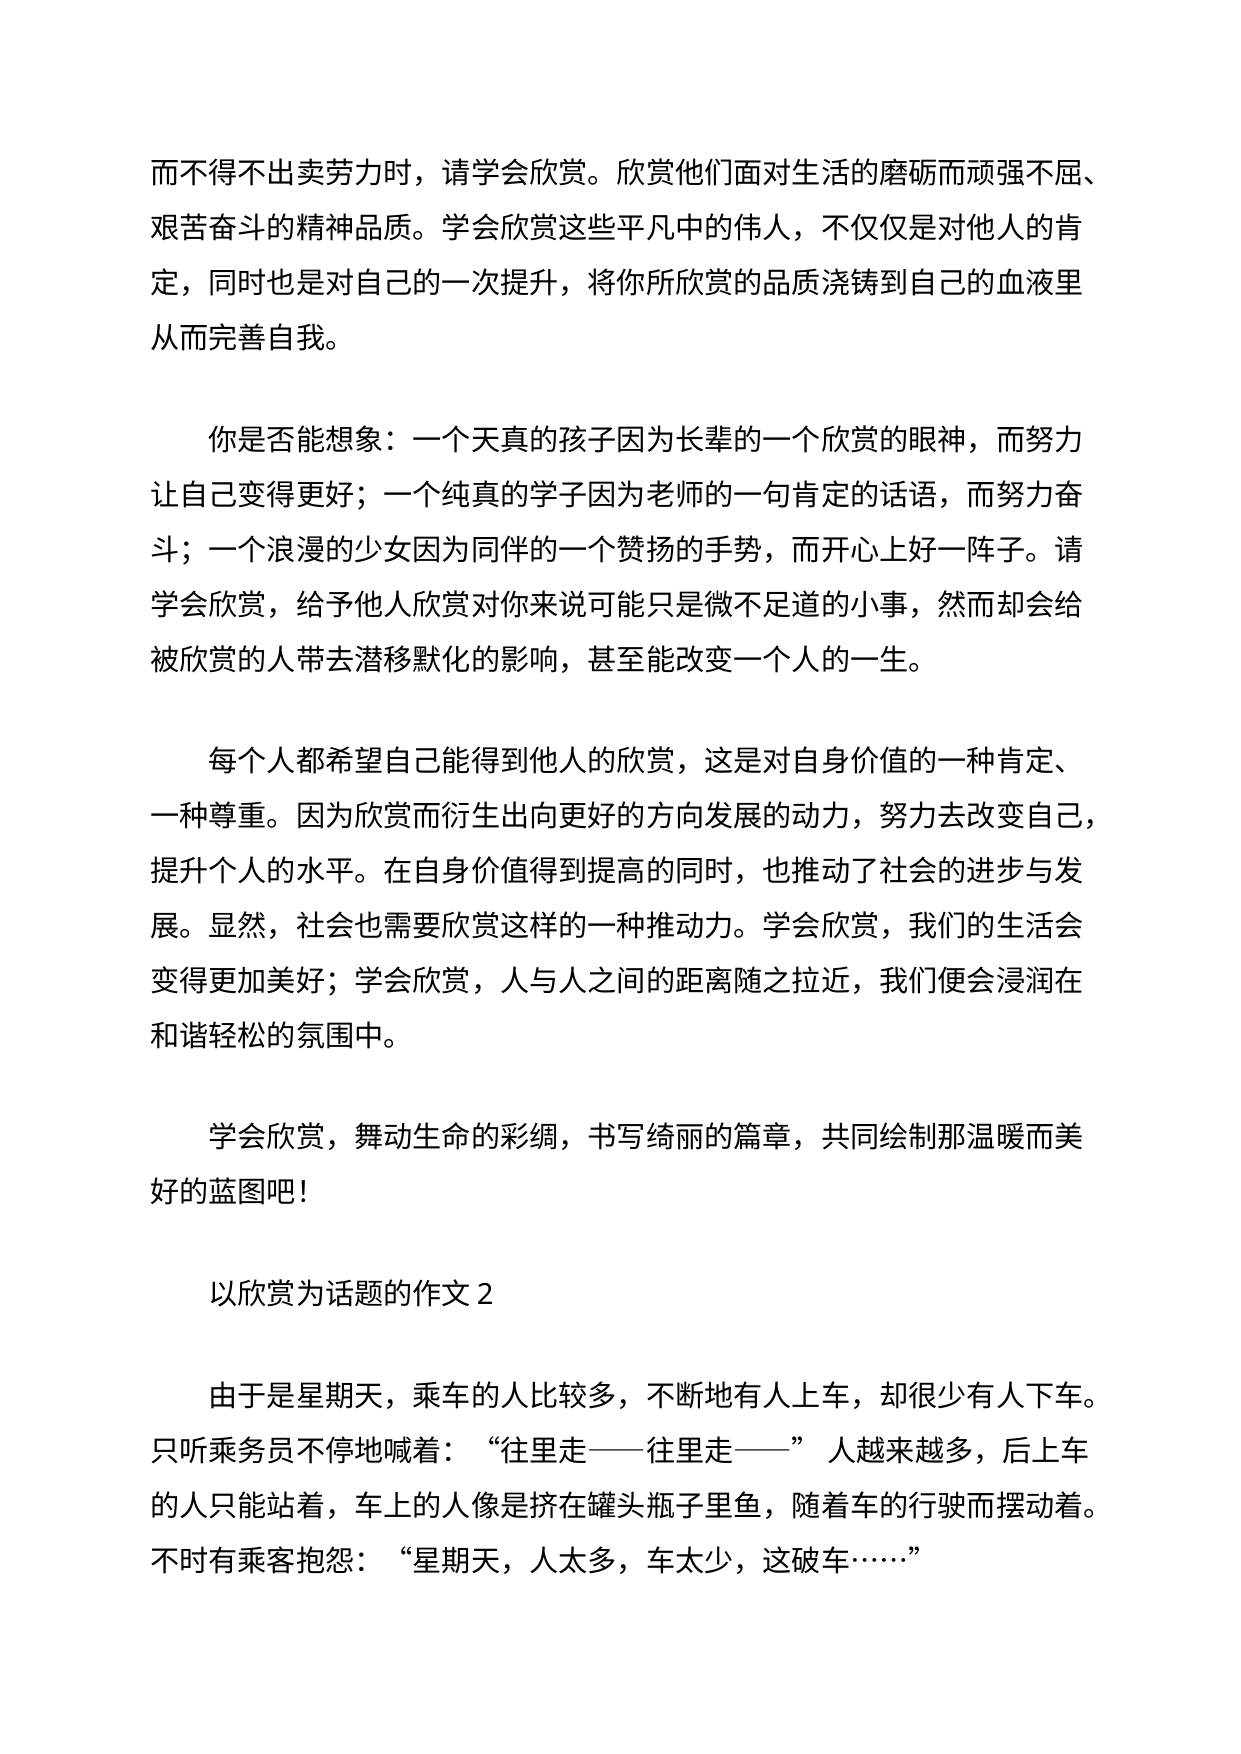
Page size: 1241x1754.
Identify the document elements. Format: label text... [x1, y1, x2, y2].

text 由于是星期天，乘车的人比较多，不断地有人上车，却很少有人下车。只听乘务员不停地喊着：“往里走——往里走——” 人越来越多，后上车的人只能站着，车上的人像是挤在罐头瓶子里鱼，随着车的行驶而摆动着。不时有乘客抱怨：“星期天，人太多，车太少，这破车……” [150, 1373, 1090, 1580]
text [150, 150, 1090, 357]
text 学会欣赏，舞动生命的彩绸，书写绮丽的篇章，共同绘制那温暖而美好的蓝图吧！ [150, 1114, 1090, 1211]
text 每个人都希望自己能得到他人的欣赏，这是对自身价值的一种肯定、一种尊重。因为欣赏而衍生出向更好的方向发展的动力，努力去改变自己，提升个人的水平。在自身价值得到提高的同时，也推动了社会的进步与发展。显然，社会也需要欣赏这样的一种推动力。学会欣赏，我们的生活会变得更加美好；学会欣赏，人与人之间的距离随之拉近，我们便会浸润在和谐轻松的氛围中。 [150, 738, 1090, 1054]
text 你是否能想象：一个天真的孩子因为长辈的一个欣赏的眼神，而努力让自己变得更好；一个纯真的学子因为老师的一句肯定的话语，而努力奋斗；一个浪漫的少女因为同伴的一个赞扬的手势，而开心上好一阵子。请学会欣赏，给予他人欣赏对你来说可能只是微不足道的小事，然而却会给被欣赏的人带去潜移默化的影响，甚至能改变一个人的一生。 [150, 416, 1090, 678]
text 以欣赏为话题的作文2 [150, 1271, 1090, 1313]
